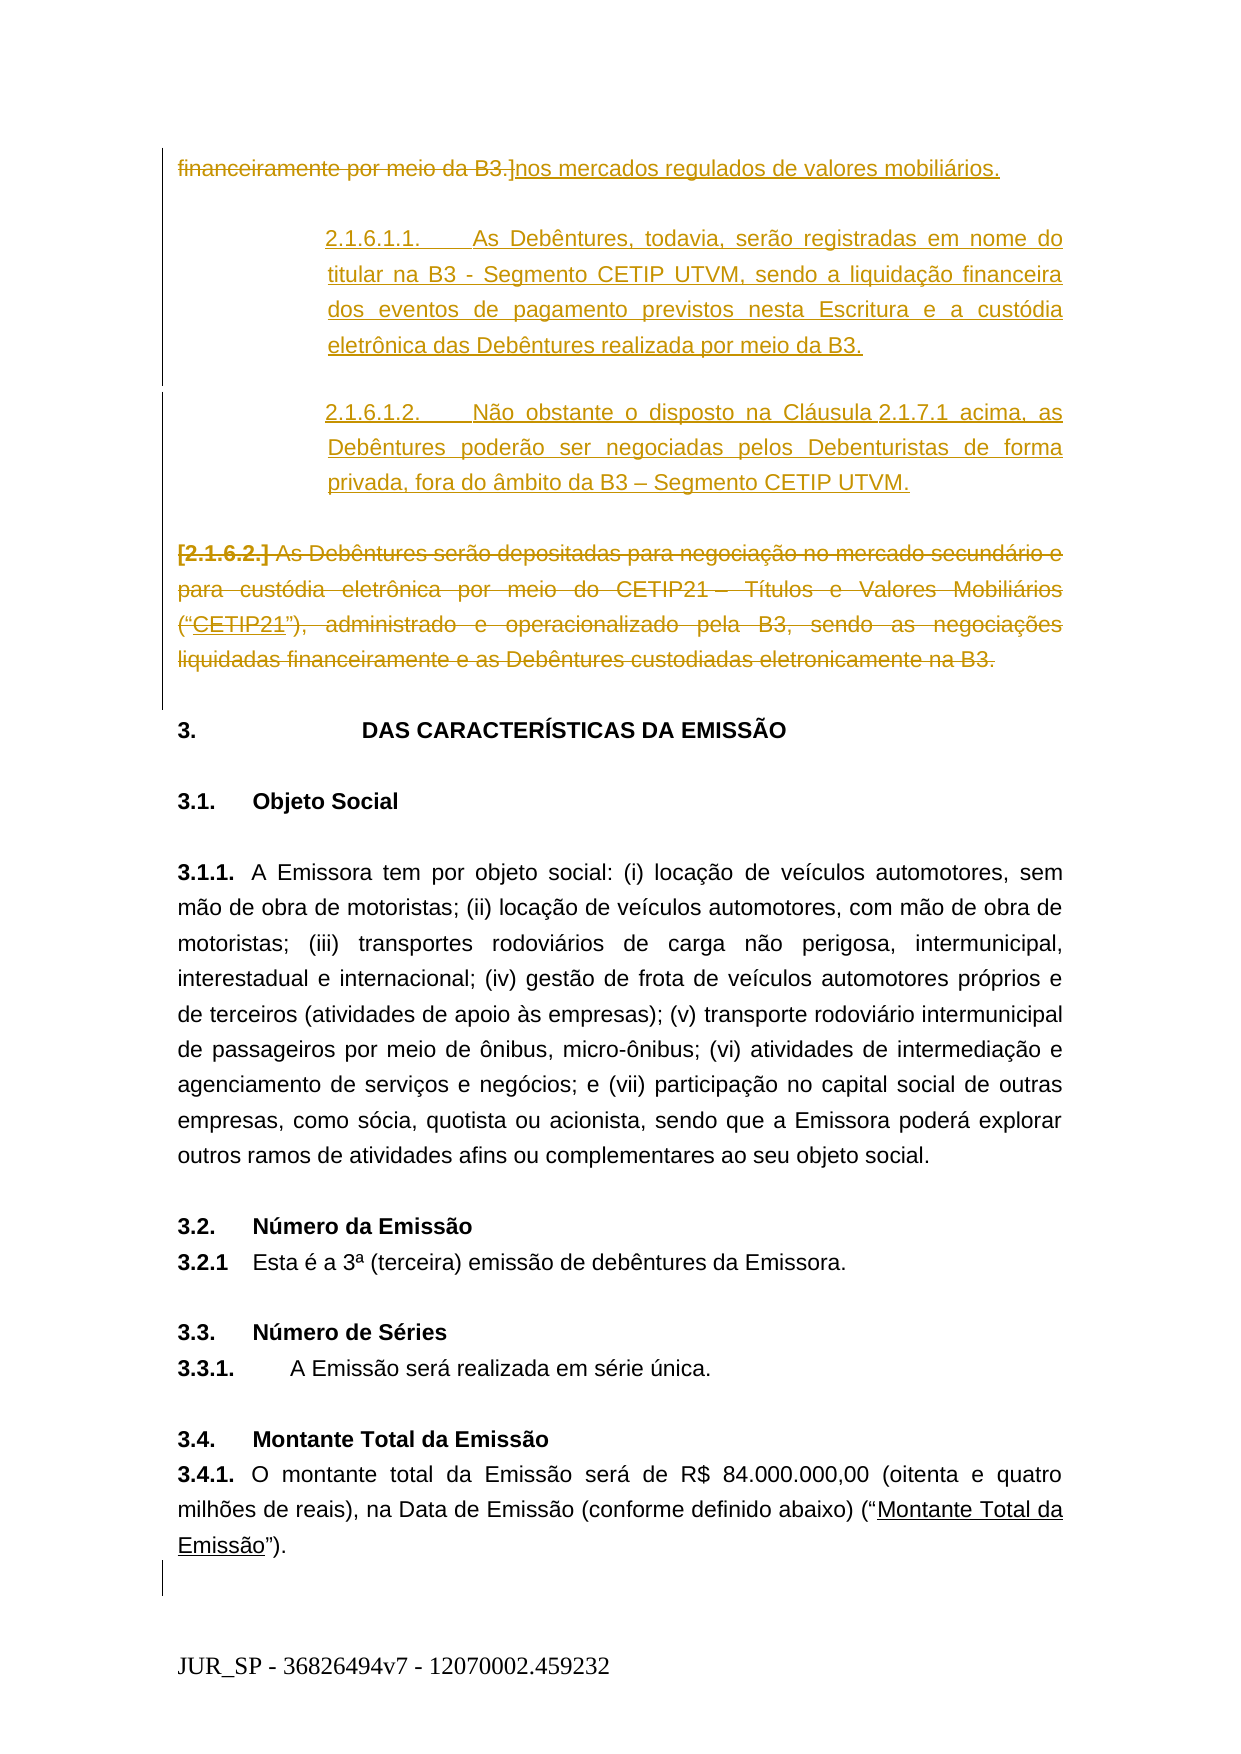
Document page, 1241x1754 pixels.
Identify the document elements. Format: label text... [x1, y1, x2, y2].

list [177, 148, 1063, 183]
list Montante Total da Emissão [177, 1419, 1063, 1454]
list A Emissão será realizada em série única. [177, 1348, 1063, 1383]
list Número de Séries [177, 1312, 1063, 1348]
list A Emissora tem por objeto social: (i) locação de veículos automotores, sem mão de obra de motoristas; (ii) locação de veículos automotores, com mão de obra de motoristas; (iii) transportes rodoviários de carga não perigosa, intermunicipal, interestadual e internacional; (iv) gestão de frota de veículos automotores próprios e de terceiros (atividades de apoio às empresas); (v) transporte rodoviário intermunicipal de passageiros por meio de ônibus, micro-ônibus; (vi) atividades de intermediação e agenciamento de serviços e negócios; e (vii) participação no capital social de outras empresas, como sócia, quotista ou acionista, sendo que a Emissora poderá explorar outros ramos de atividades afins ou complementares ao seu objeto social. [177, 852, 1063, 1171]
list Objeto Social [177, 781, 1063, 817]
list DAS CARACTERÍSTICAS DA EMISSÃO [177, 710, 1063, 746]
list O montante total da Emissão será de R$ 84.000.000,00 (oitenta e quatro milhões de reais), na Data de Emissão (conforme definido abaixo) (“Montante Total da Emissão”). [177, 1454, 1063, 1560]
list Esta é a 3ª (terceira) emissão de debêntures da Emissora. [177, 1242, 1063, 1277]
list Número da Emissão [177, 1206, 1063, 1242]
